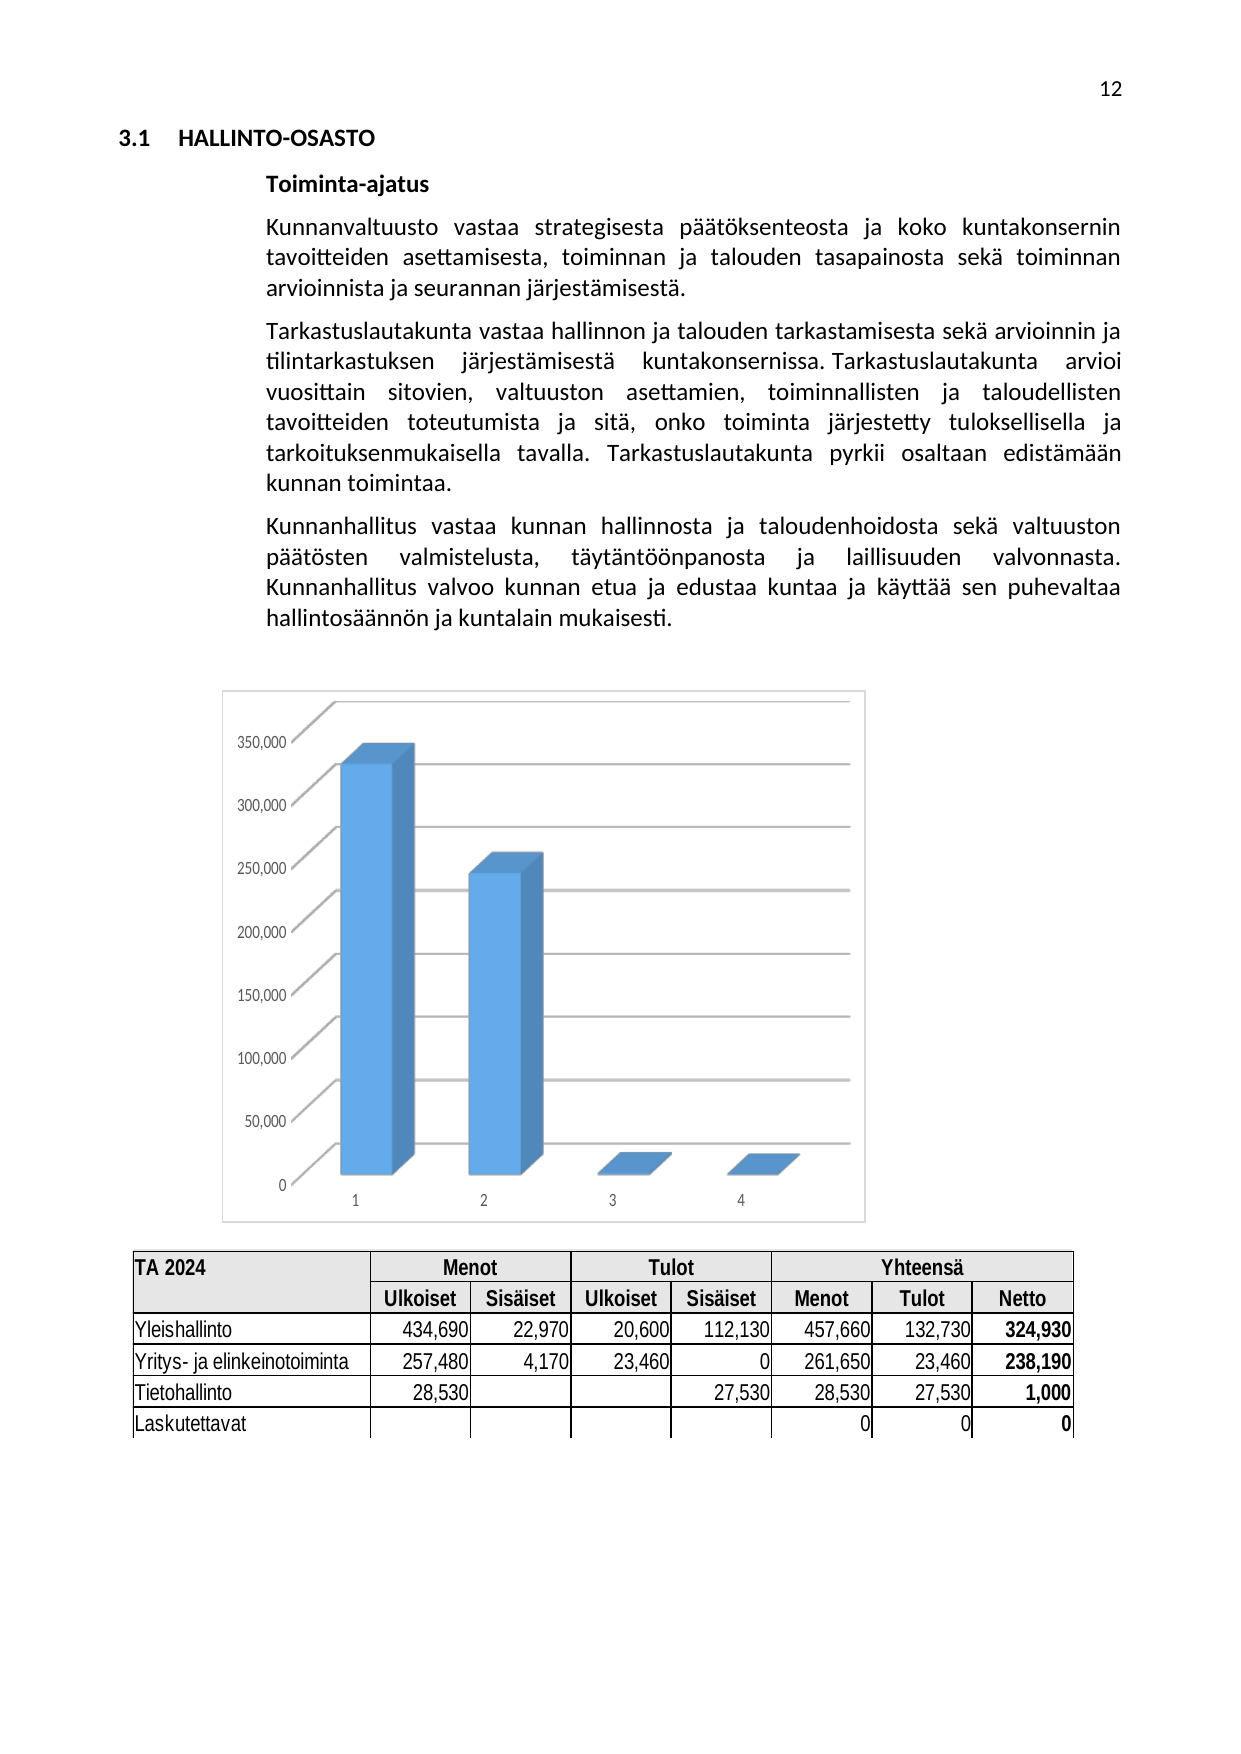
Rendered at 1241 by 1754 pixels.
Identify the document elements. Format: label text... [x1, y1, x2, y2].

text Kunnanhallitus vastaa kunnan hallinnosta ja taloudenhoidosta sekä valtuuston päätösten valmistelusta, täytäntöönpanosta ja laillisuuden valvonnasta. Kunnanhallitus valvoo kunnan etua ja edustaa kuntaa ja käyttää sen puhevaltaa hallintosäännön ja kuntalain mukaisesti. [266, 510, 1122, 632]
text Toiminta-ajatus [266, 168, 1122, 198]
text Tarkastuslautakunta vastaa hallinnon ja talouden tarkastamisesta sekä arvioinnin ja tilintarkastuksen järjestämisestä kuntakonsernissa. Tarkastuslautakunta arvioi vuosittain sitovien, valtuuston asettamien, toiminnallisten ja taloudellisten tavoitteiden toteutumista ja sitä, onko toiminta järjestetty tuloksellisella ja tarkoituksenmukaisella tavalla. Tarkastuslautakunta pyrkii osaltaan edistämään kunnan toimintaa. [266, 315, 1122, 498]
subtitle HALLINTO-OSASTO [118, 122, 1122, 153]
text Kunnanvaltuusto vastaa strategisesta päätöksenteosta ja koko kuntakonsernin tavoitteiden asettamisesta, toiminnan ja talouden tasapainosta sekä toiminnan arvioinnista ja seurannan järjestämisestä. [266, 211, 1122, 302]
